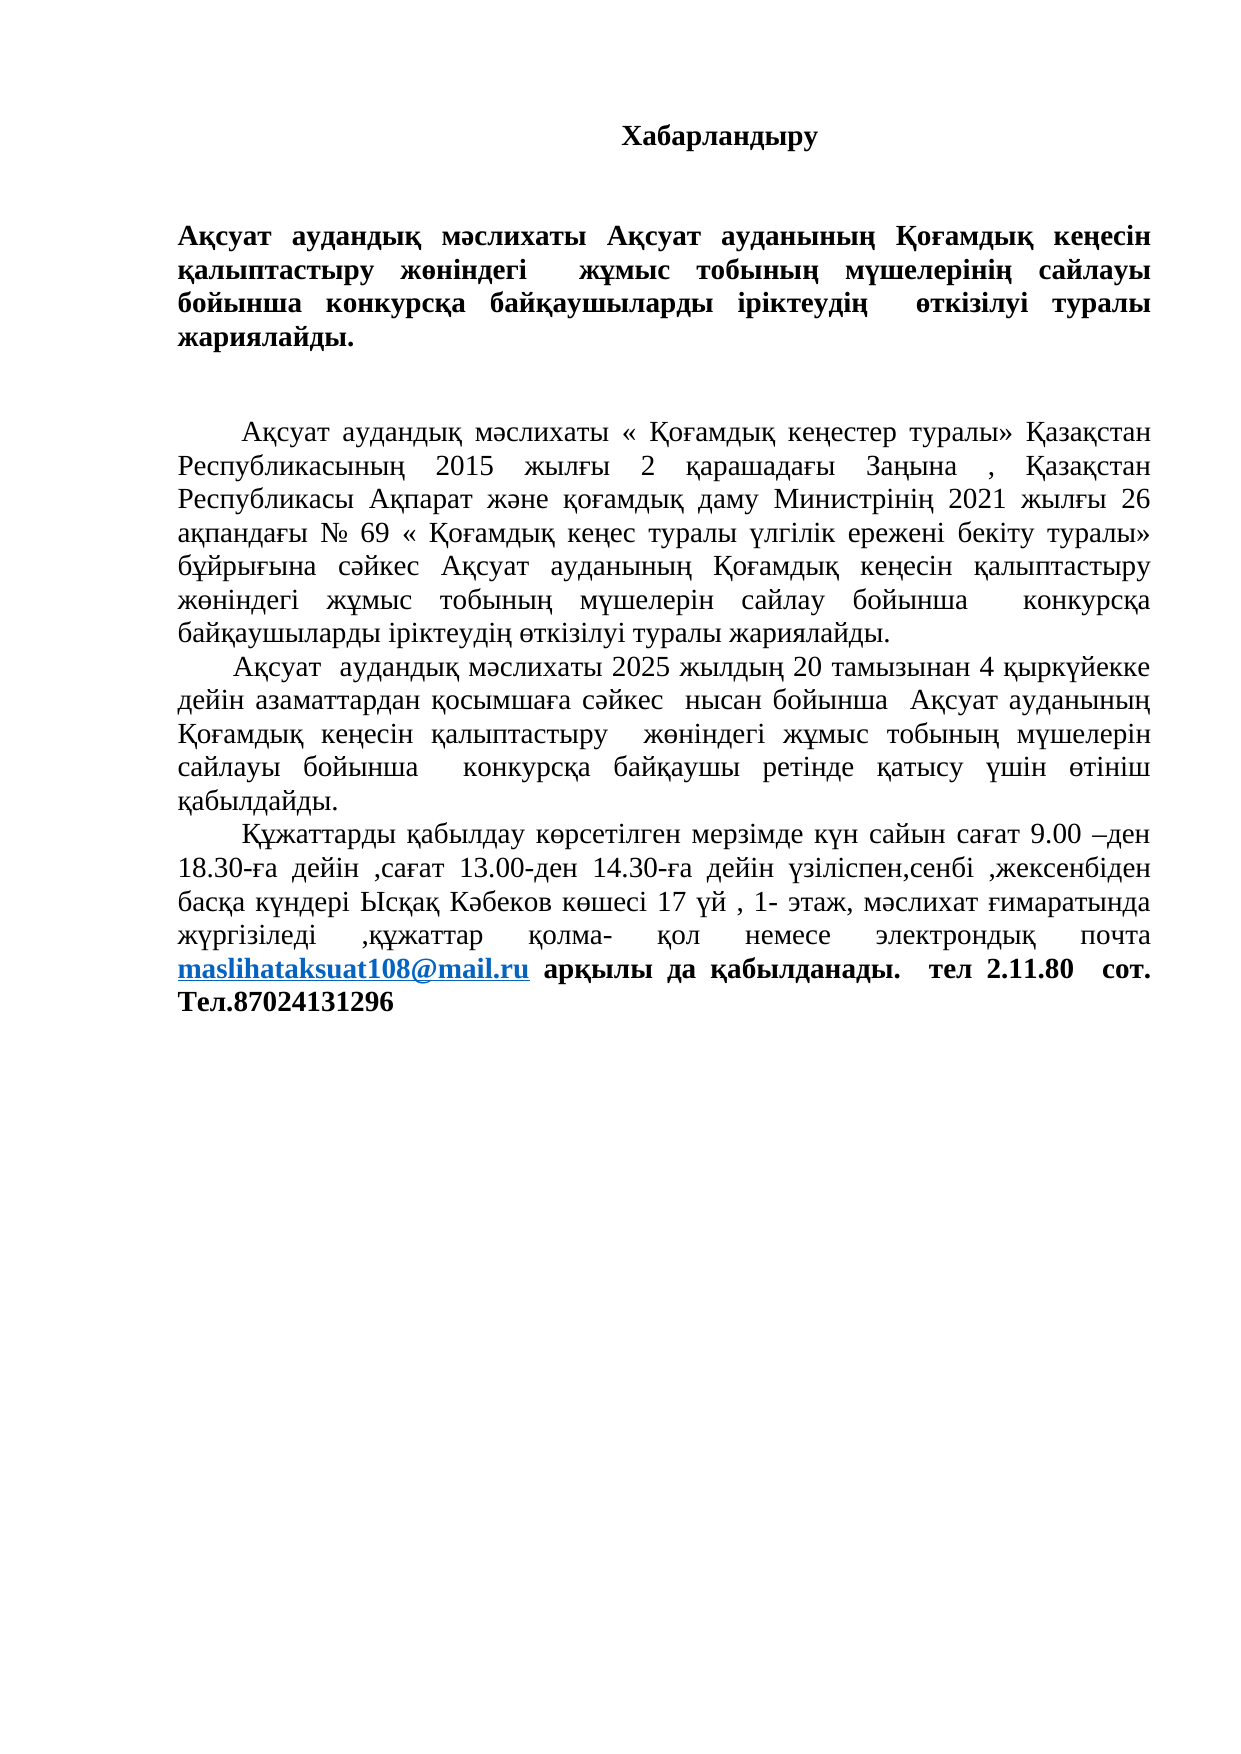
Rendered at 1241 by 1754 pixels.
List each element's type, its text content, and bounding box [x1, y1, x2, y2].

text Хабарландыру [177, 118, 1152, 152]
text Ақсуат аудандық мәслихаты « Қоғамдық кеңестер туралы» Қазақстан Республикасының 2015 жылғы 2 қарашадағы Заңына , Қазақстан Республикасы Ақпарат және қоғамдық даму Министрінің 2021 жылғы 26 ақпандағы № 69 « Қоғамдық кеңес туралы үлгілік ережені бекіту туралы» бұйрығына сәйкес Ақсуат ауданының Қоғамдық кеңесін қалыптастыру жөніндегі жұмыс тобының мүшелерін сайлау бойынша конкурсқа байқаушыларды іріктеудің өткізілуі туралы жариялайды. [177, 414, 1152, 649]
text Құжаттарды қабылдау көрсетілген мерзімде күн сайын сағат 9.00 –ден 18.30-ға дейін ,сағат 13.00-ден 14.30-ға дейін үзіліспен,сенбі ,жексенбіден басқа күндері Ысқақ Кәбеков көшесі 17 үй , 1- этаж, мәслихат ғимаратында жүргізіледі ,құжаттар қолма- қол немесе электрондық почта maslihataksuat108@mail.ru арқылы да қабылданады. тел 2.11.80 сот. Тел.87024131296 [177, 817, 1152, 1018]
text Ақсуат аудандық мәслихаты Ақсуат ауданының Қоғамдық кеңесін қалыптастыру жөніндегі жұмыс тобының мүшелерінің сайлауы бойынша конкурсқа байқаушыларды іріктеудің өткізілуі туралы жариялайды. [177, 218, 1152, 353]
text Ақсуат аудандық мәслихаты 2025 жылдың 20 тамызынан 4 қыркүйекке дейін азаматтардан қосымшаға сәйкес нысан бойынша Ақсуат ауданының Қоғамдық кеңесін қалыптастыру жөніндегі жұмыс тобының мүшелерін сайлауы бойынша конкурсқа байқаушы ретінде қатысу үшін өтініш қабылдайды. [177, 649, 1152, 817]
